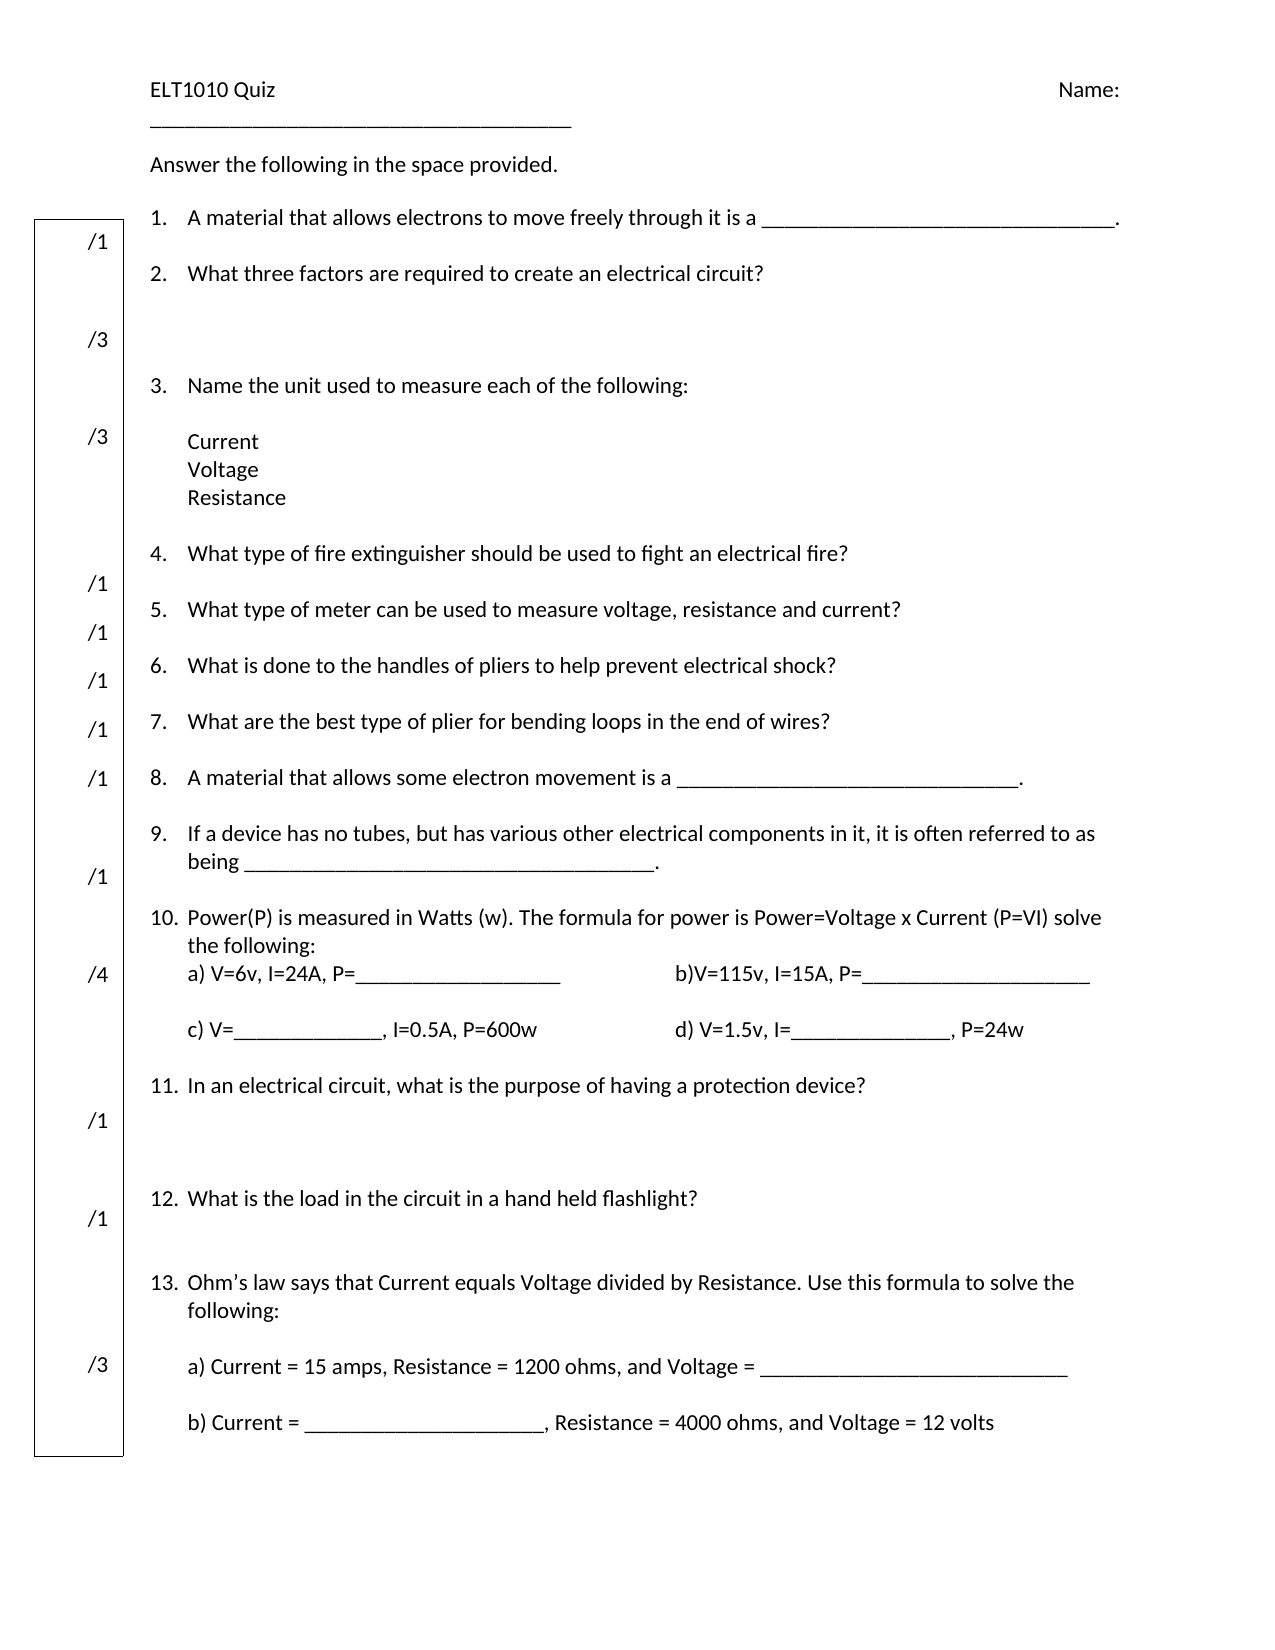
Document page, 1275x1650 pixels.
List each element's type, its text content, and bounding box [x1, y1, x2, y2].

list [150, 1268, 1125, 1464]
list If a device has no tubes, but has various other electrical components in it, it is often referred to as being ____________________________________. [150, 819, 1125, 903]
list A material that allows electrons to move freely through it is a _______________________________. [150, 203, 1125, 259]
list What is the load in the circuit in a hand held flashlight? [150, 1184, 1125, 1268]
list What type of meter can be used to measure voltage, resistance and current? [150, 595, 1125, 651]
list Name the unit used to measure each of the following: Current Voltage Resistance [150, 371, 1125, 539]
list Power(P) is measured in Watts (w). The formula for power is Power=Voltage x Current (P=VI) solve the following: a) V=6v, I=24A, P=__________________ b)V=115v, I=15A, P=____________________ c) V=_____________, I=0.5A, P=600w d) V=1.5v, I=______________, P=24w [150, 903, 1125, 1072]
list What are the best type of plier for bending loops in the end of wires? [150, 707, 1125, 763]
list In an electrical circuit, what is the purpose of having a protection device? [150, 1072, 1125, 1184]
list What type of fire extinguisher should be used to fight an electrical fire? [150, 539, 1125, 595]
list What is done to the handles of pliers to help prevent electrical shock? [150, 651, 1125, 707]
list A material that allows some electron movement is a ______________________________. [150, 763, 1125, 819]
text Answer the following in the space provided. [150, 150, 1125, 178]
list What three factors are required to create an electrical circuit? [150, 259, 1125, 371]
